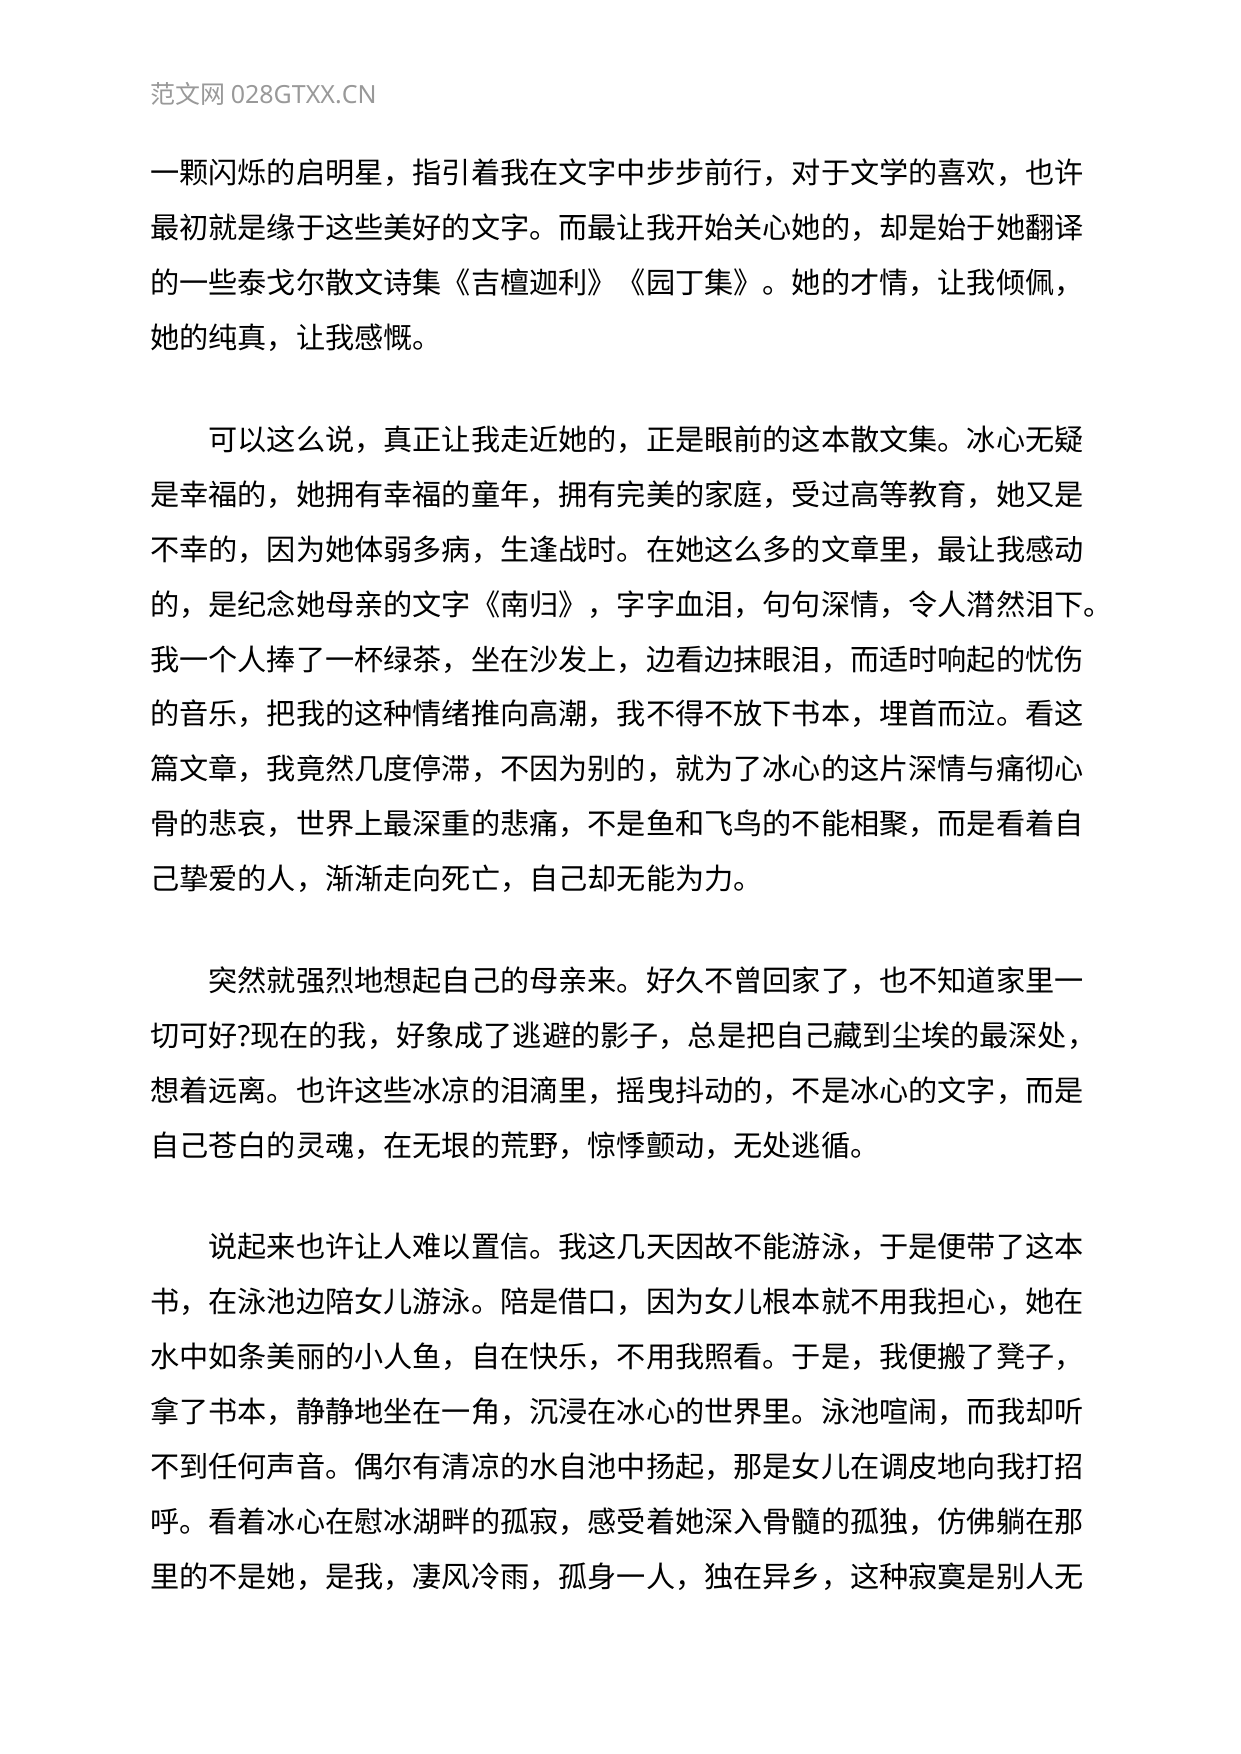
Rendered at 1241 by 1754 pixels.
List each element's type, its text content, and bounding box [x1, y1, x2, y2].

text 可以这么说，真正让我走近她的，正是眼前的这本散文集。冰心无疑是幸福的，她拥有幸福的童年，拥有完美的家庭，受过高等教育，她又是不幸的，因为她体弱多病，生逢战时。在她这么多的文章里，最让我感动的，是纪念她母亲的文字《南归》，字字血泪，句句深情，令人潸然泪下。我一个人捧了一杯绿茶，坐在沙发上，边看边抹眼泪，而适时响起的忧伤的音乐，把我的这种情绪推向高潮，我不得不放下书本，埋首而泣。看这篇文章，我竟然几度停滞，不因为别的，就为了冰心的这片深情与痛彻心骨的悲哀，世界上最深重的悲痛，不是鱼和飞鸟的不能相聚，而是看着自己挚爱的人，渐渐走向死亡，自己却无能为力。 [150, 416, 1090, 898]
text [150, 1224, 1090, 1596]
text 突然就强烈地想起自己的母亲来。好久不曾回家了，也不知道家里一切可好?现在的我，好象成了逃避的影子，总是把自己藏到尘埃的最深处，想着远离。也许这些冰凉的泪滴里，摇曳抖动的，不是冰心的文字，而是自己苍白的灵魂，在无垠的荒野，惊悸颤动，无处逃循。 [150, 957, 1090, 1164]
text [150, 150, 1090, 357]
